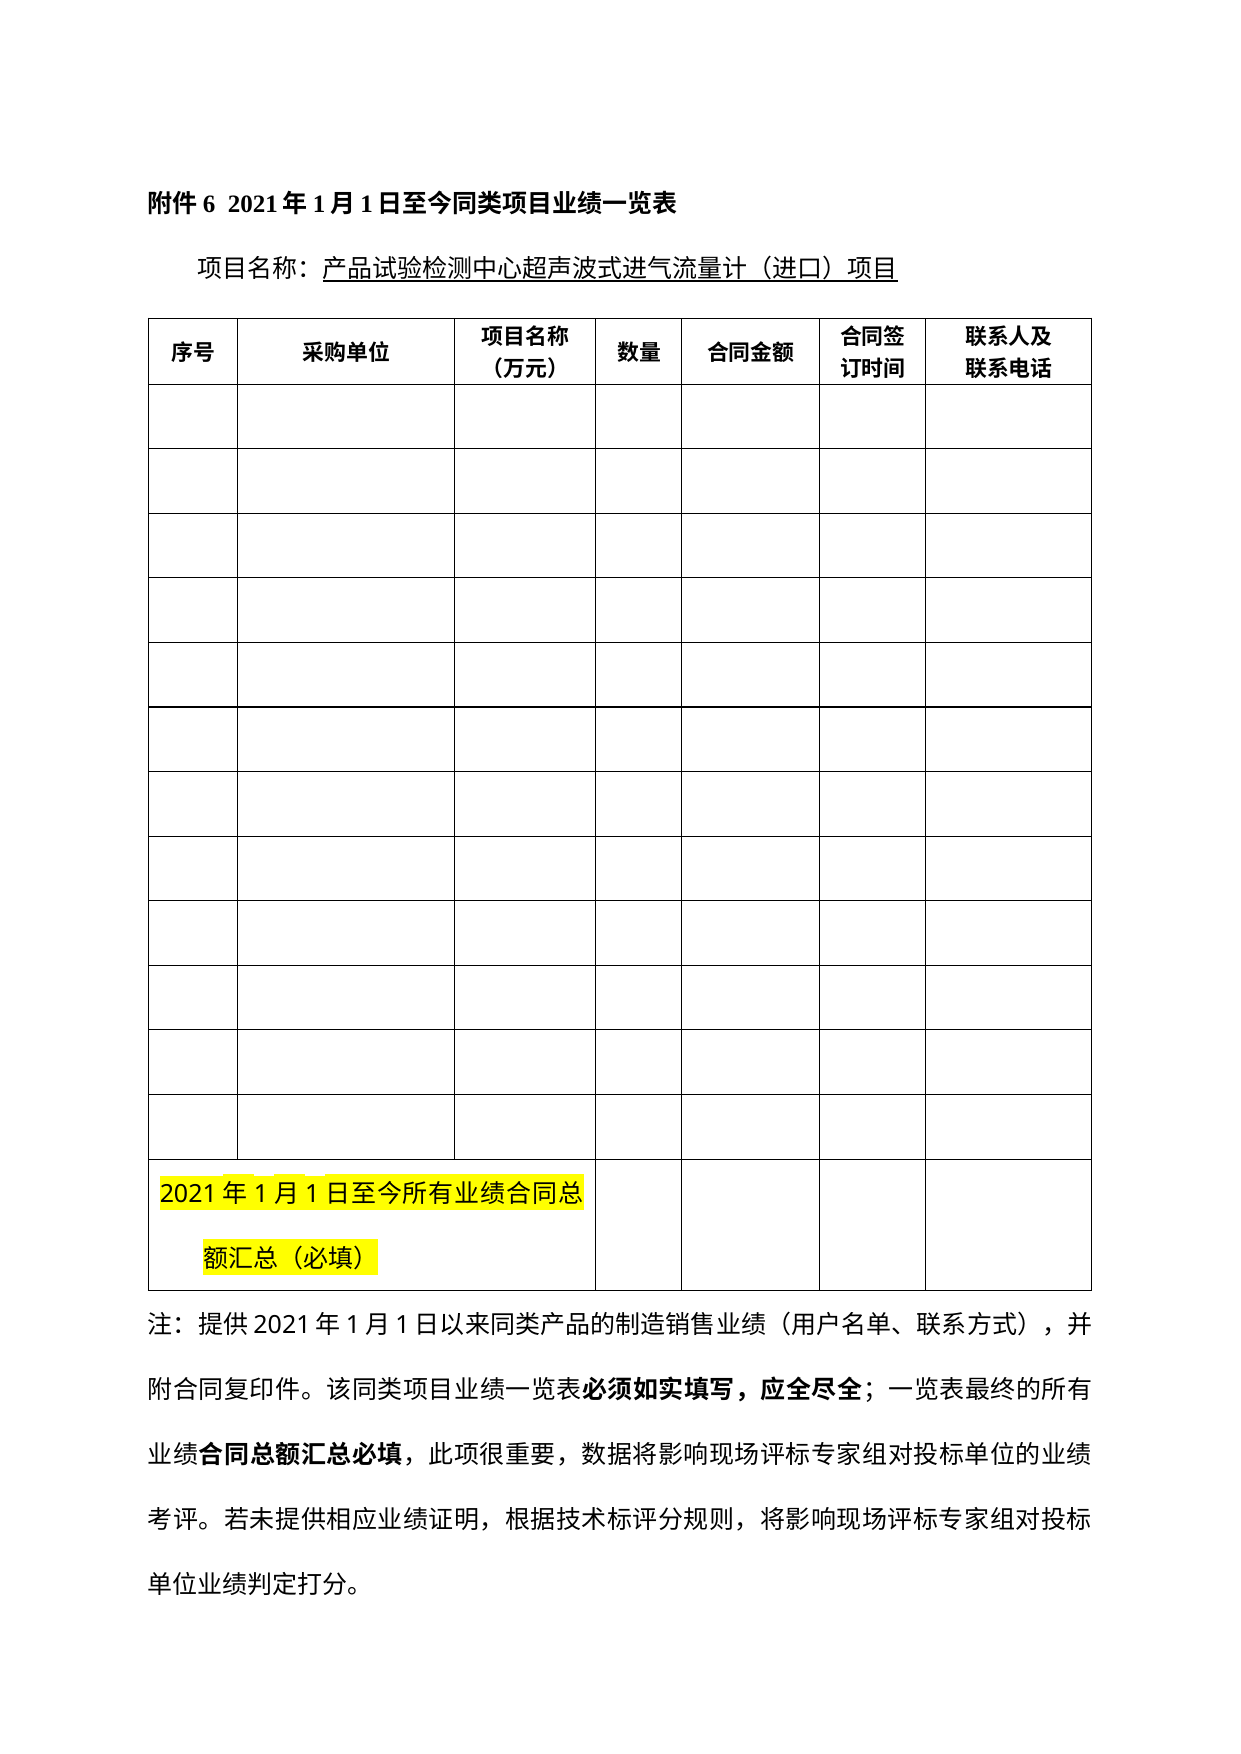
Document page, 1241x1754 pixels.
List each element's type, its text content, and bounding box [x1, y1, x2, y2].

table_cell [149, 837, 237, 900]
table_cell [596, 708, 681, 771]
table_cell [455, 385, 595, 448]
table_cell [682, 385, 819, 448]
table_cell [149, 449, 237, 513]
table_cell [820, 385, 925, 448]
table_cell [682, 708, 819, 771]
table_cell [926, 966, 1091, 1029]
table_cell [820, 772, 925, 836]
table_cell [820, 449, 925, 513]
table_cell [596, 772, 681, 836]
table_cell [596, 1160, 681, 1289]
table_cell [596, 514, 681, 577]
table_cell 2021年1月1日至今所有业绩合同总额汇总（必填） [149, 1160, 595, 1289]
table_cell [926, 772, 1091, 836]
table_header 数量 [596, 319, 681, 383]
table_cell [238, 643, 454, 706]
table_cell [926, 1095, 1091, 1158]
table_cell [926, 449, 1091, 513]
table_cell [238, 449, 454, 513]
table_cell [926, 643, 1091, 706]
table_cell [596, 1030, 681, 1094]
table_cell [238, 708, 454, 771]
table_cell [926, 901, 1091, 965]
table_cell [682, 514, 819, 577]
table_cell [596, 385, 681, 448]
table_cell [926, 514, 1091, 577]
table_cell [149, 1095, 237, 1158]
table_cell [596, 901, 681, 965]
table_cell [682, 578, 819, 642]
table_cell [238, 966, 454, 1029]
table_cell [455, 966, 595, 1029]
table_cell [820, 578, 925, 642]
table_cell [926, 578, 1091, 642]
table_cell [455, 449, 595, 513]
table_header 联系人及 联系电话 [926, 319, 1091, 383]
table_cell [926, 1160, 1091, 1289]
table_cell [149, 1030, 237, 1094]
table_cell [820, 901, 925, 965]
table_cell [149, 901, 237, 965]
table_cell [596, 643, 681, 706]
table_header 序号 [149, 319, 237, 383]
table_cell [682, 1095, 819, 1158]
table_cell [238, 514, 454, 577]
table_cell [596, 578, 681, 642]
table_cell [682, 772, 819, 836]
table_cell [596, 837, 681, 900]
text 项目名称：产品试验检测中心超声波式进气流量计（进口）项目 [148, 234, 1092, 299]
table_cell [455, 1030, 595, 1094]
table_cell [149, 578, 237, 642]
table_cell [149, 966, 237, 1029]
table_cell [682, 837, 819, 900]
table_cell [238, 385, 454, 448]
table_cell [820, 837, 925, 900]
table_cell [238, 1095, 454, 1158]
table_cell [455, 772, 595, 836]
table_cell [682, 1160, 819, 1289]
table_cell [596, 449, 681, 513]
table_cell [149, 514, 237, 577]
table_cell [455, 578, 595, 642]
table_cell [682, 643, 819, 706]
text 注：提供2021年1月1日以来同类产品的制造销售业绩（用户名单、联系方式），并附合同复印件。该同类项目业绩一览表必须如实填写，应全尽全；一览表最终的所有业绩合同总额汇总必填，此项很重要，数据将影响现场评标专家组对投标单位的业绩考评。若未提供相应业绩证明，根据技术标评分规则，将影响现场评标专家组对投标单位业绩判定打分。 [148, 1291, 1092, 1616]
table_cell [926, 708, 1091, 771]
table_cell [820, 1030, 925, 1094]
table_cell [682, 966, 819, 1029]
table_cell [238, 837, 454, 900]
table_header 项目名称 （万元） [455, 319, 595, 383]
table_cell [149, 708, 237, 771]
table_cell [820, 514, 925, 577]
table_cell [926, 385, 1091, 448]
table_cell [820, 1095, 925, 1158]
table_cell [820, 966, 925, 1029]
table_cell [455, 901, 595, 965]
table_cell [820, 643, 925, 706]
table_cell [820, 708, 925, 771]
table_cell [596, 966, 681, 1029]
table_cell [682, 449, 819, 513]
table_header 合同金额 [682, 319, 819, 383]
table_cell [455, 1095, 595, 1158]
table_cell [820, 1160, 925, 1289]
text 附件6 2021年1月1日至今同类项目业绩一览表 [148, 169, 1092, 234]
table_cell [238, 901, 454, 965]
table_cell [238, 578, 454, 642]
table_cell [682, 1030, 819, 1094]
table_cell [149, 643, 237, 706]
table_cell [238, 772, 454, 836]
table_cell [455, 514, 595, 577]
table_header 合同签订时间 [820, 319, 925, 383]
table_cell [149, 385, 237, 448]
table_cell [238, 1030, 454, 1094]
table_cell [149, 772, 237, 836]
table_cell [926, 1030, 1091, 1094]
table_cell [455, 837, 595, 900]
table_cell [596, 1095, 681, 1158]
table_cell [926, 837, 1091, 900]
table_cell [455, 708, 595, 771]
table_cell [455, 643, 595, 706]
table_cell [682, 901, 819, 965]
table_header 采购单位 [238, 319, 454, 383]
